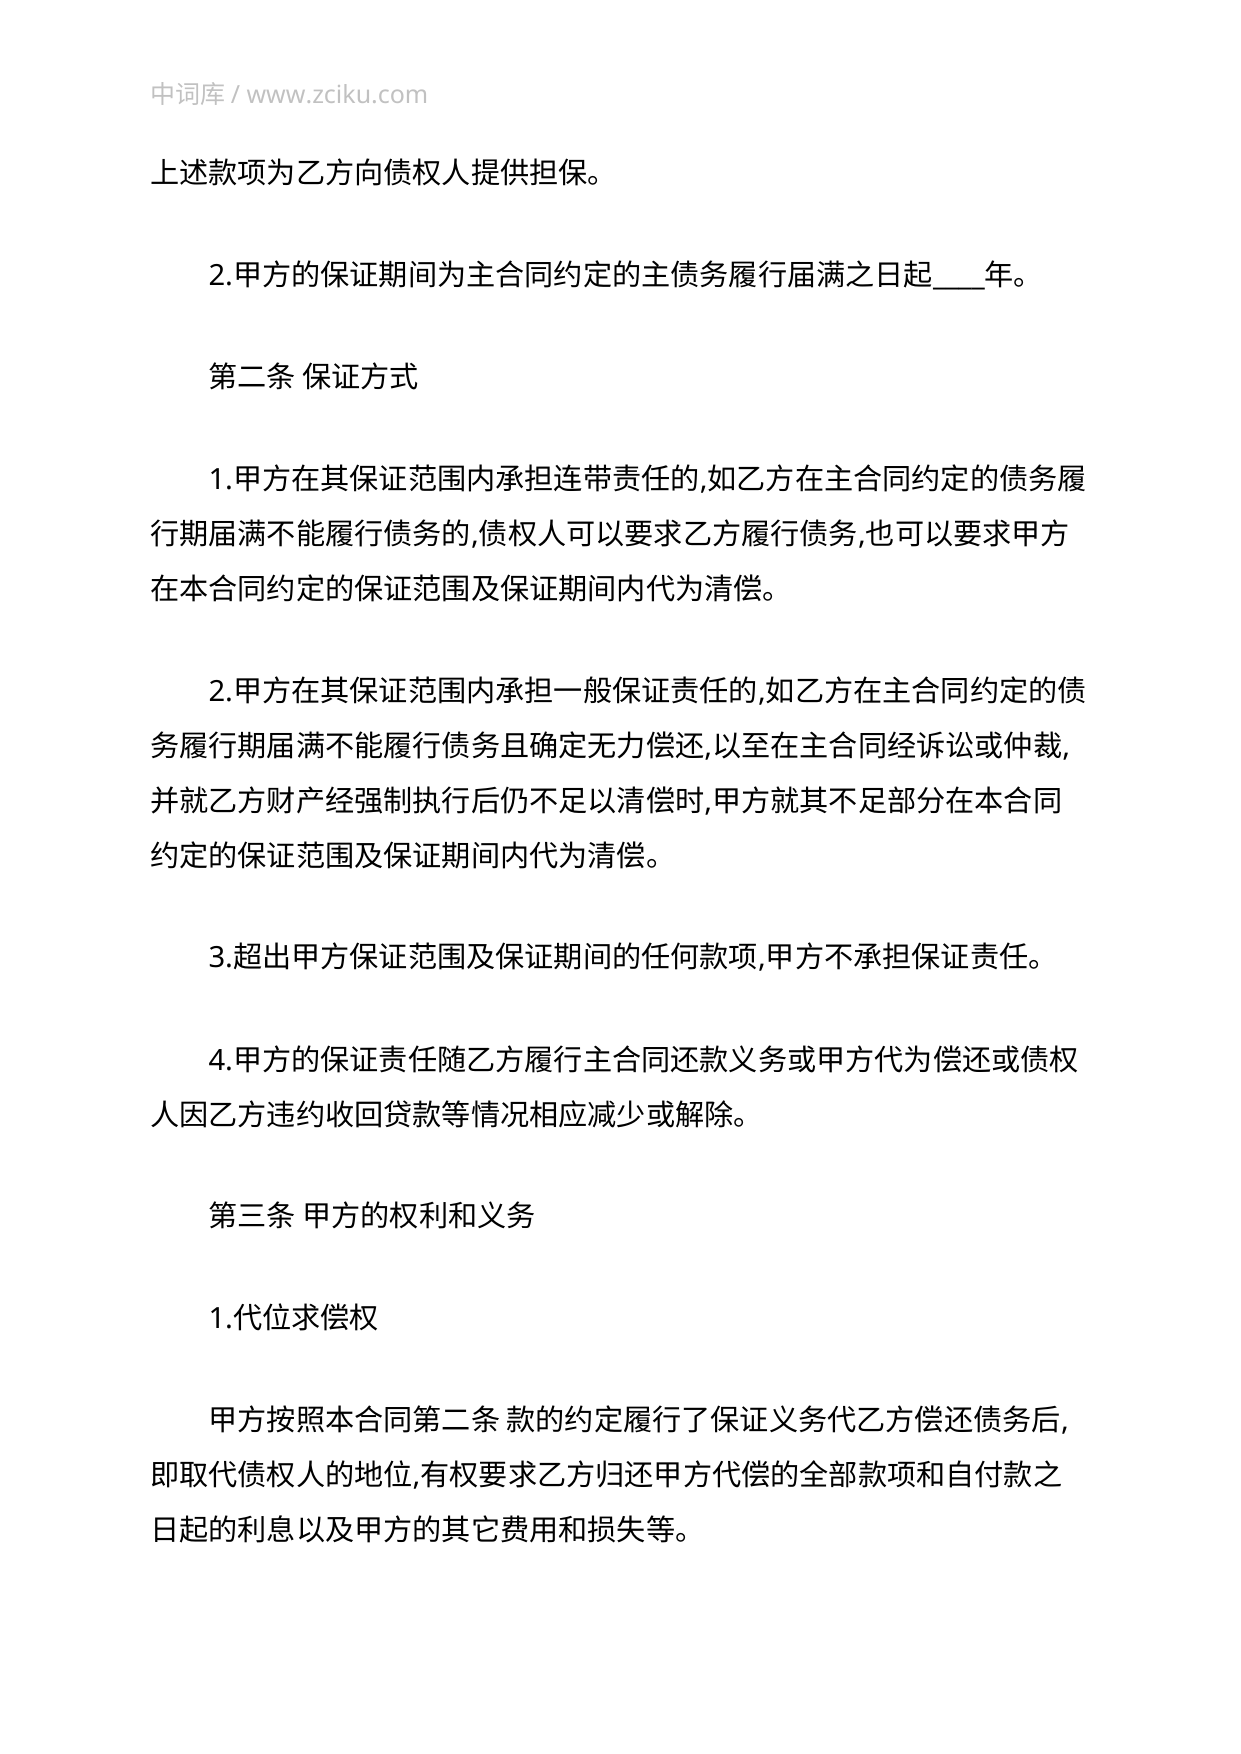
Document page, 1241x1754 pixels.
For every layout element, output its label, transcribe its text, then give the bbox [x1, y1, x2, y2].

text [150, 150, 1090, 192]
text 1.甲方在其保证范围内承担连带责任的,如乙方在主合同约定的债务履行期届满不能履行债务的,债权人可以要求乙方履行债务,也可以要求甲方在本合同约定的保证范围及保证期间内代为清偿。 [150, 456, 1090, 608]
text 4.甲方的保证责任随乙方履行主合同还款义务或甲方代为偿还或债权人因乙方违约收回贷款等情况相应减少或解除。 [150, 1036, 1090, 1133]
text 第三条 甲方的权利和义务 [150, 1193, 1090, 1235]
text 第二条 保证方式 [150, 354, 1090, 396]
text 1.代位求偿权 [150, 1294, 1090, 1337]
text 2.甲方在其保证范围内承担一般保证责任的,如乙方在主合同约定的债务履行期届满不能履行债务且确定无力偿还,以至在主合同经诉讼或仲裁,并就乙方财产经强制执行后仍不足以清偿时,甲方就其不足部分在本合同约定的保证范围及保证期间内代为清偿。 [150, 667, 1090, 874]
text 3.超出甲方保证范围及保证期间的任何款项,甲方不承担保证责任。 [150, 934, 1090, 976]
text 2.甲方的保证期间为主合同约定的主债务履行届满之日起____年。 [150, 252, 1090, 294]
text 甲方按照本合同第二条 款的约定履行了保证义务代乙方偿还债务后,即取代债权人的地位,有权要求乙方归还甲方代偿的全部款项和自付款之日起的利息以及甲方的其它费用和损失等。 [150, 1397, 1090, 1549]
